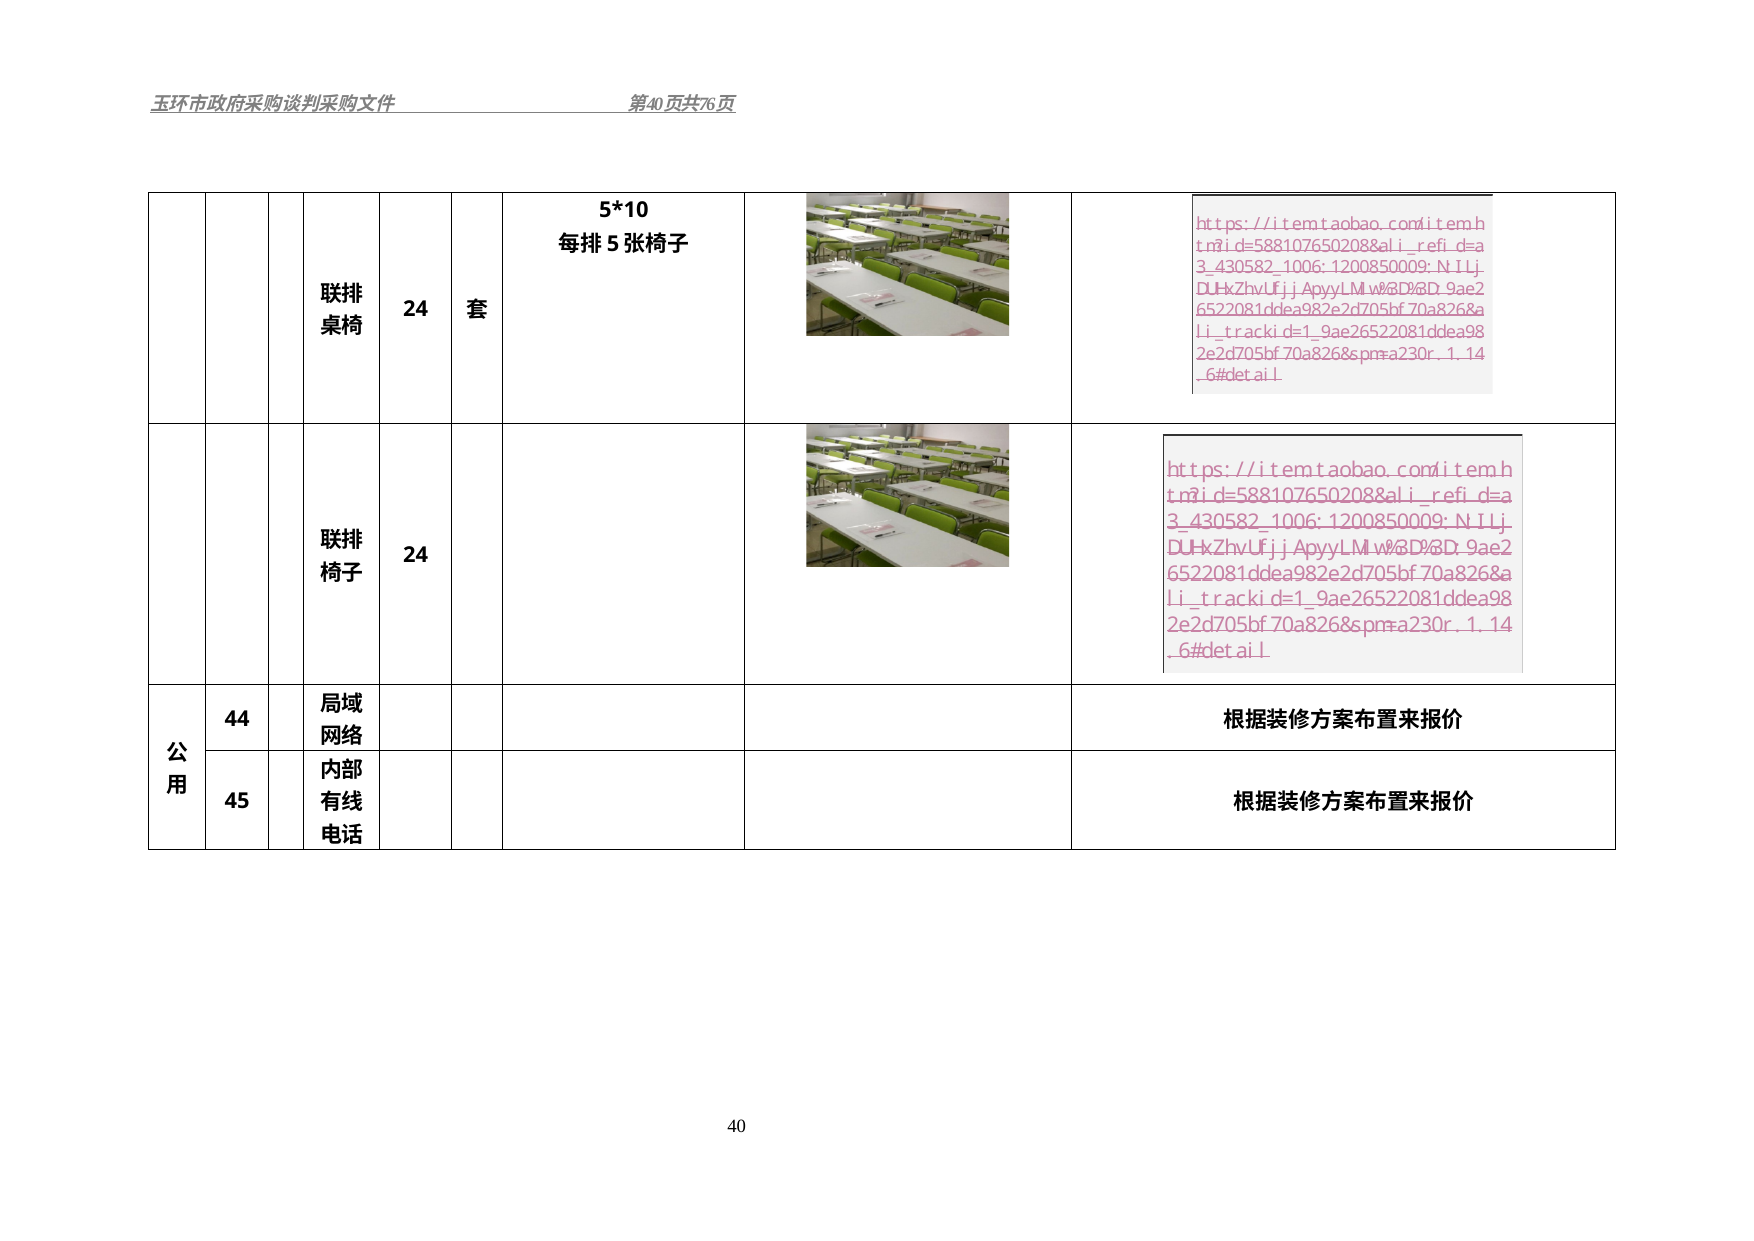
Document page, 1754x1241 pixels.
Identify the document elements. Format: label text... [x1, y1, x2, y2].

picture [806, 193, 1010, 336]
table_cell 套 [452, 193, 502, 423]
table_cell [503, 424, 744, 684]
table_cell 5*10 每排5张椅子 [503, 193, 744, 423]
table_cell [745, 685, 1071, 750]
table_cell 45 [206, 751, 268, 849]
table_cell 公用 [149, 685, 205, 849]
table_cell [452, 685, 502, 750]
table_cell [269, 685, 303, 750]
table_cell 根据装修方案布置来报价 [1072, 751, 1615, 849]
table_cell [380, 751, 451, 849]
picture [806, 424, 1010, 567]
table_cell 联排桌椅 [304, 193, 379, 423]
table_cell [1072, 424, 1615, 684]
table_cell [745, 424, 1071, 684]
table_cell [1072, 193, 1615, 423]
table_cell 24 [380, 193, 451, 423]
table_cell [452, 424, 502, 684]
table_cell [149, 424, 205, 684]
table_cell [745, 193, 1071, 423]
table_cell [380, 685, 451, 750]
table_cell 44 [206, 685, 268, 750]
table_cell [452, 751, 502, 849]
table_cell 内部有线电话 [304, 751, 379, 849]
table_cell [745, 751, 1071, 849]
table_cell 局域网络 [304, 685, 379, 750]
table_cell 24 [380, 424, 451, 684]
table_cell [269, 193, 303, 423]
table_cell [269, 751, 303, 849]
table_cell [503, 751, 744, 849]
table_cell [206, 193, 268, 423]
table_cell 联排椅子 [304, 424, 379, 684]
table_cell [503, 685, 744, 750]
table_cell [269, 424, 303, 684]
table_cell [206, 424, 268, 684]
table_cell 根据装修方案布置来报价 [1072, 685, 1615, 750]
